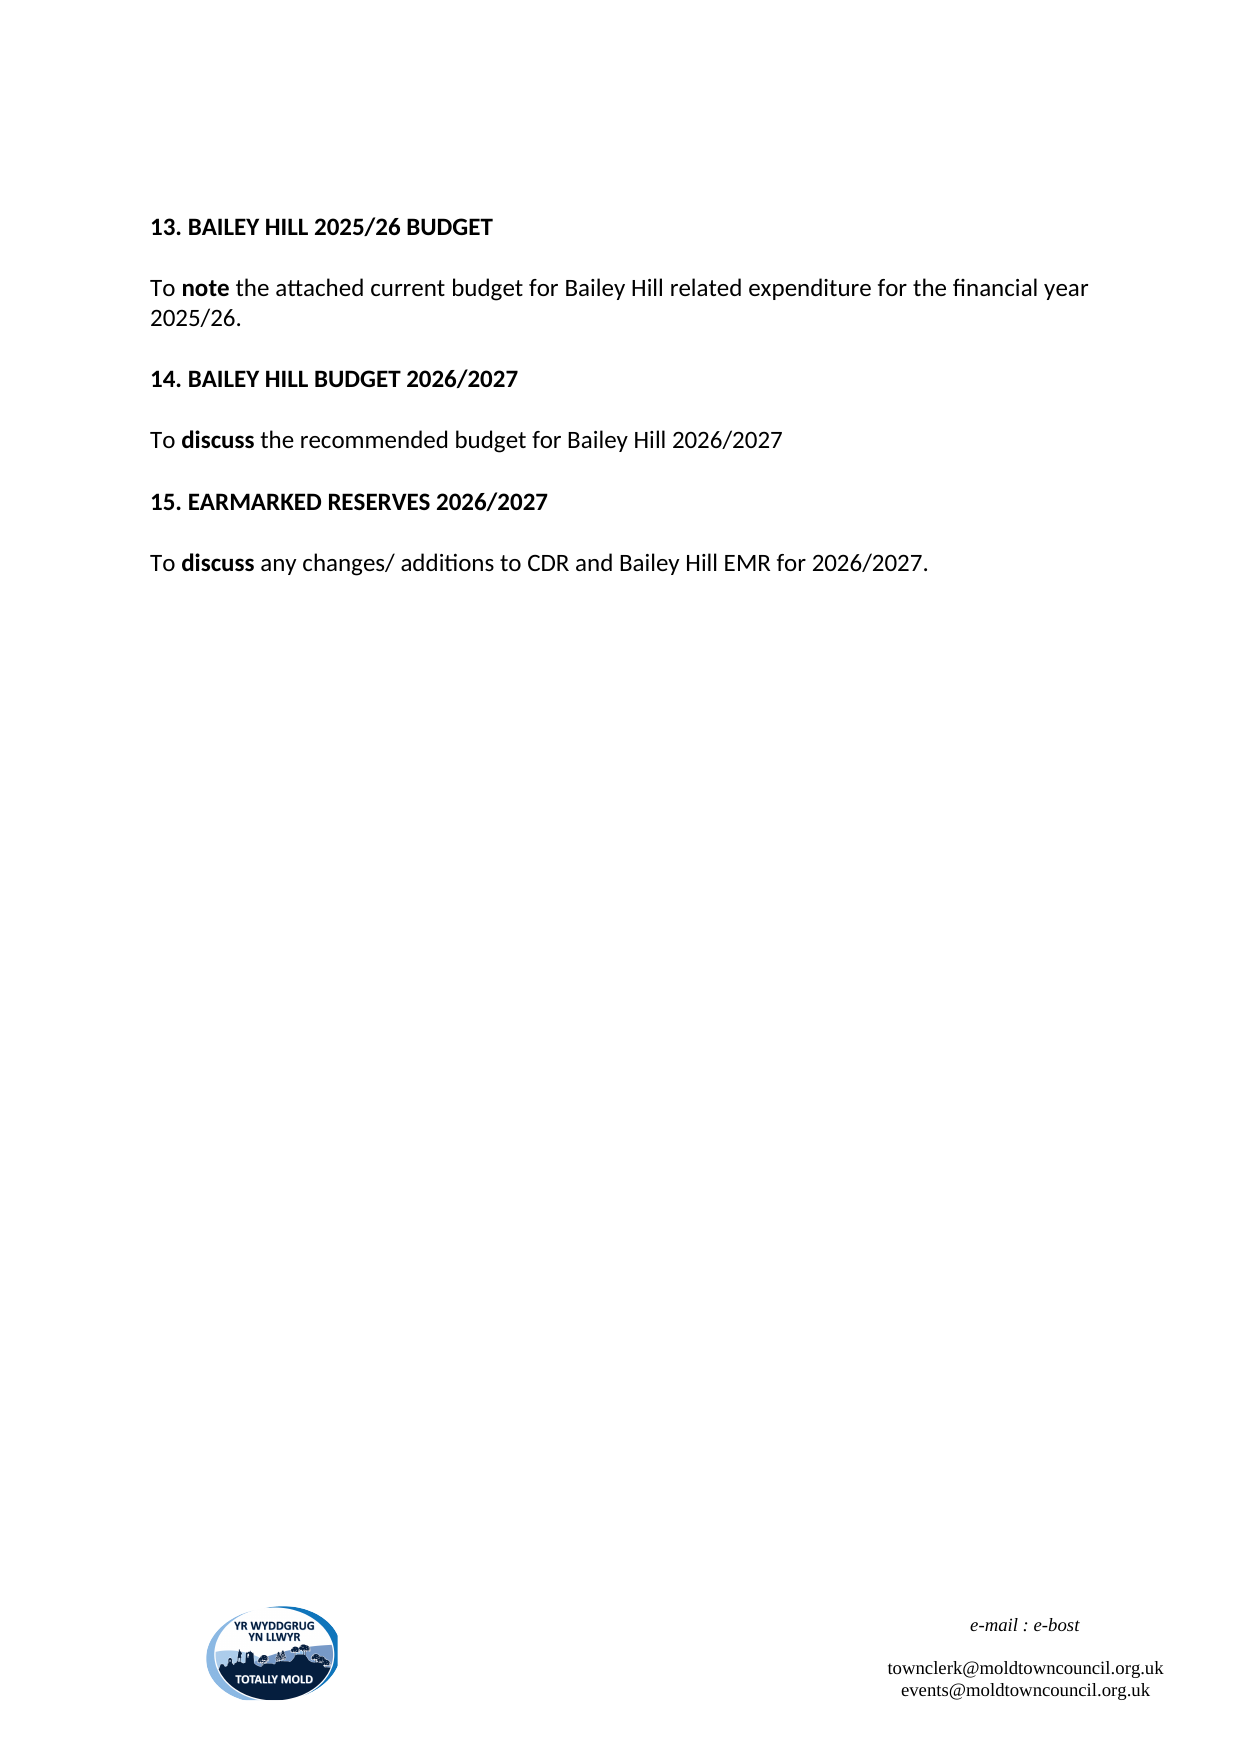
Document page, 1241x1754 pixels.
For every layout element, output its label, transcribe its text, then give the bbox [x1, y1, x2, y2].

text To discuss any changes/ additions to CDR and Bailey Hill EMR for 2026/2027. [150, 547, 1090, 577]
text To note the attached current budget for Bailey Hill related expenditure for the financial year 2025/26. [150, 272, 1090, 333]
text 15. EARMARKED RESERVES 2026/2027 [150, 486, 1090, 516]
text To discuss the recommended budget for Bailey Hill 2026/2027 [150, 425, 1090, 455]
text 13. BAILEY HILL 2025/26 BUDGET [150, 211, 1090, 242]
picture [206, 1606, 338, 1700]
text 14. BAILEY HILL BUDGET 2026/2027 [150, 364, 1090, 394]
